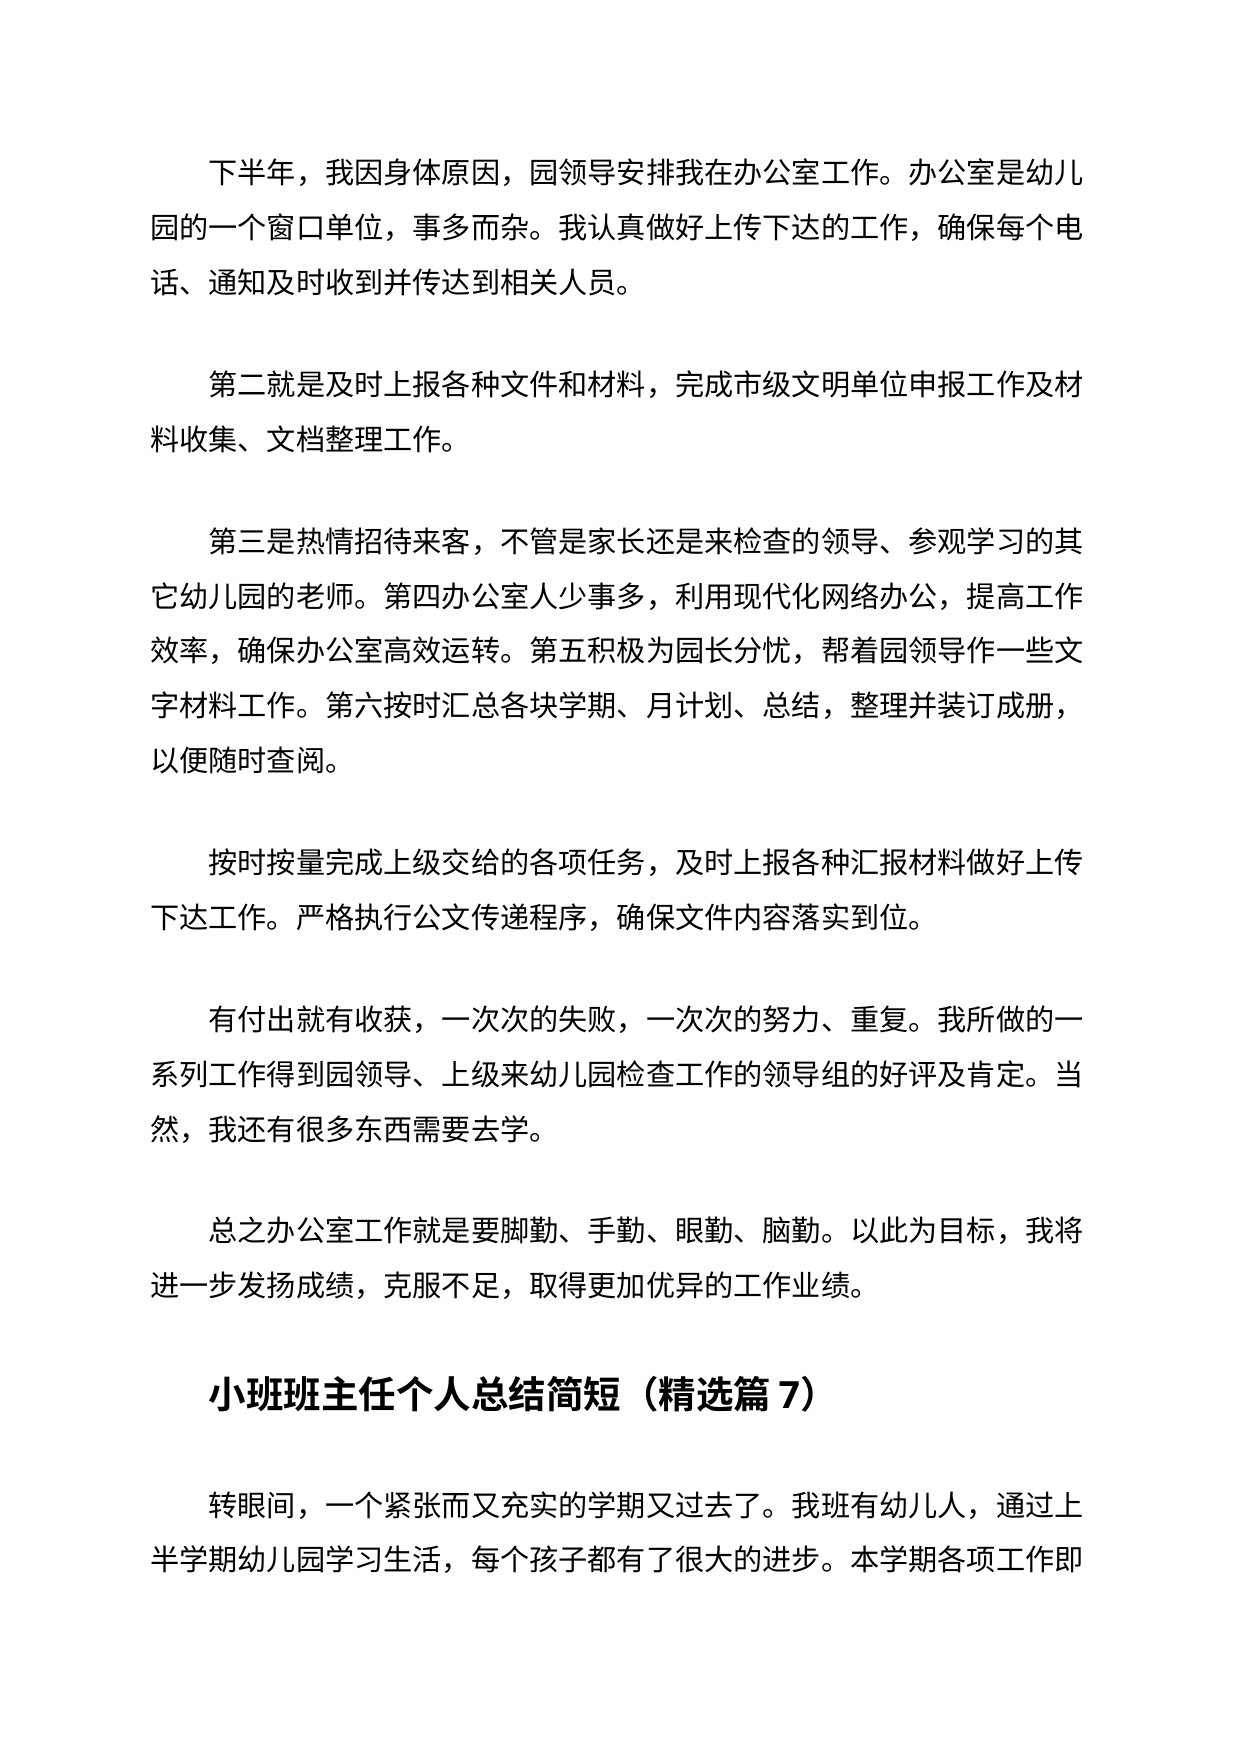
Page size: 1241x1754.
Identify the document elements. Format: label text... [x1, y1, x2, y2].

text 第三是热情招待来客，不管是家长还是来检查的领导、参观学习的其它幼儿园的老师。第四办公室人少事多，利用现代化网络办公，提高工作效率，确保办公室高效运转。第五积极为园长分忧，帮着园领导作一些文字材料工作。第六按时汇总各块学期、月计划、总结，整理并装订成册，以便随时查阅。 [150, 518, 1090, 780]
text 有付出就有收获，一次次的失败，一次次的努力、重复。我所做的一系列工作得到园领导、上级来幼儿园检查工作的领导组的好评及肯定。当然，我还有很多东西需要去学。 [150, 996, 1090, 1148]
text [150, 1482, 1090, 1579]
text 第二就是及时上报各种文件和材料，完成市级文明单位申报工作及材料收集、文档整理工作。 [150, 362, 1090, 459]
text 总之办公室工作就是要脚勤、手勤、眼勤、脑勤。以此为目标，我将进一步发扬成绩，克服不足，取得更加优异的工作业绩。 [150, 1208, 1090, 1305]
text 下半年，我因身体原因，园领导安排我在办公室工作。办公室是幼儿园的一个窗口单位，事多而杂。我认真做好上传下达的工作，确保每个电话、通知及时收到并传达到相关人员。 [150, 150, 1090, 302]
text 小班班主任个人总结简短（精选篇7） [150, 1364, 1090, 1419]
text 按时按量完成上级交给的各项任务，及时上报各种汇报材料做好上传下达工作。严格执行公文传递程序，确保文件内容落实到位。 [150, 839, 1090, 937]
